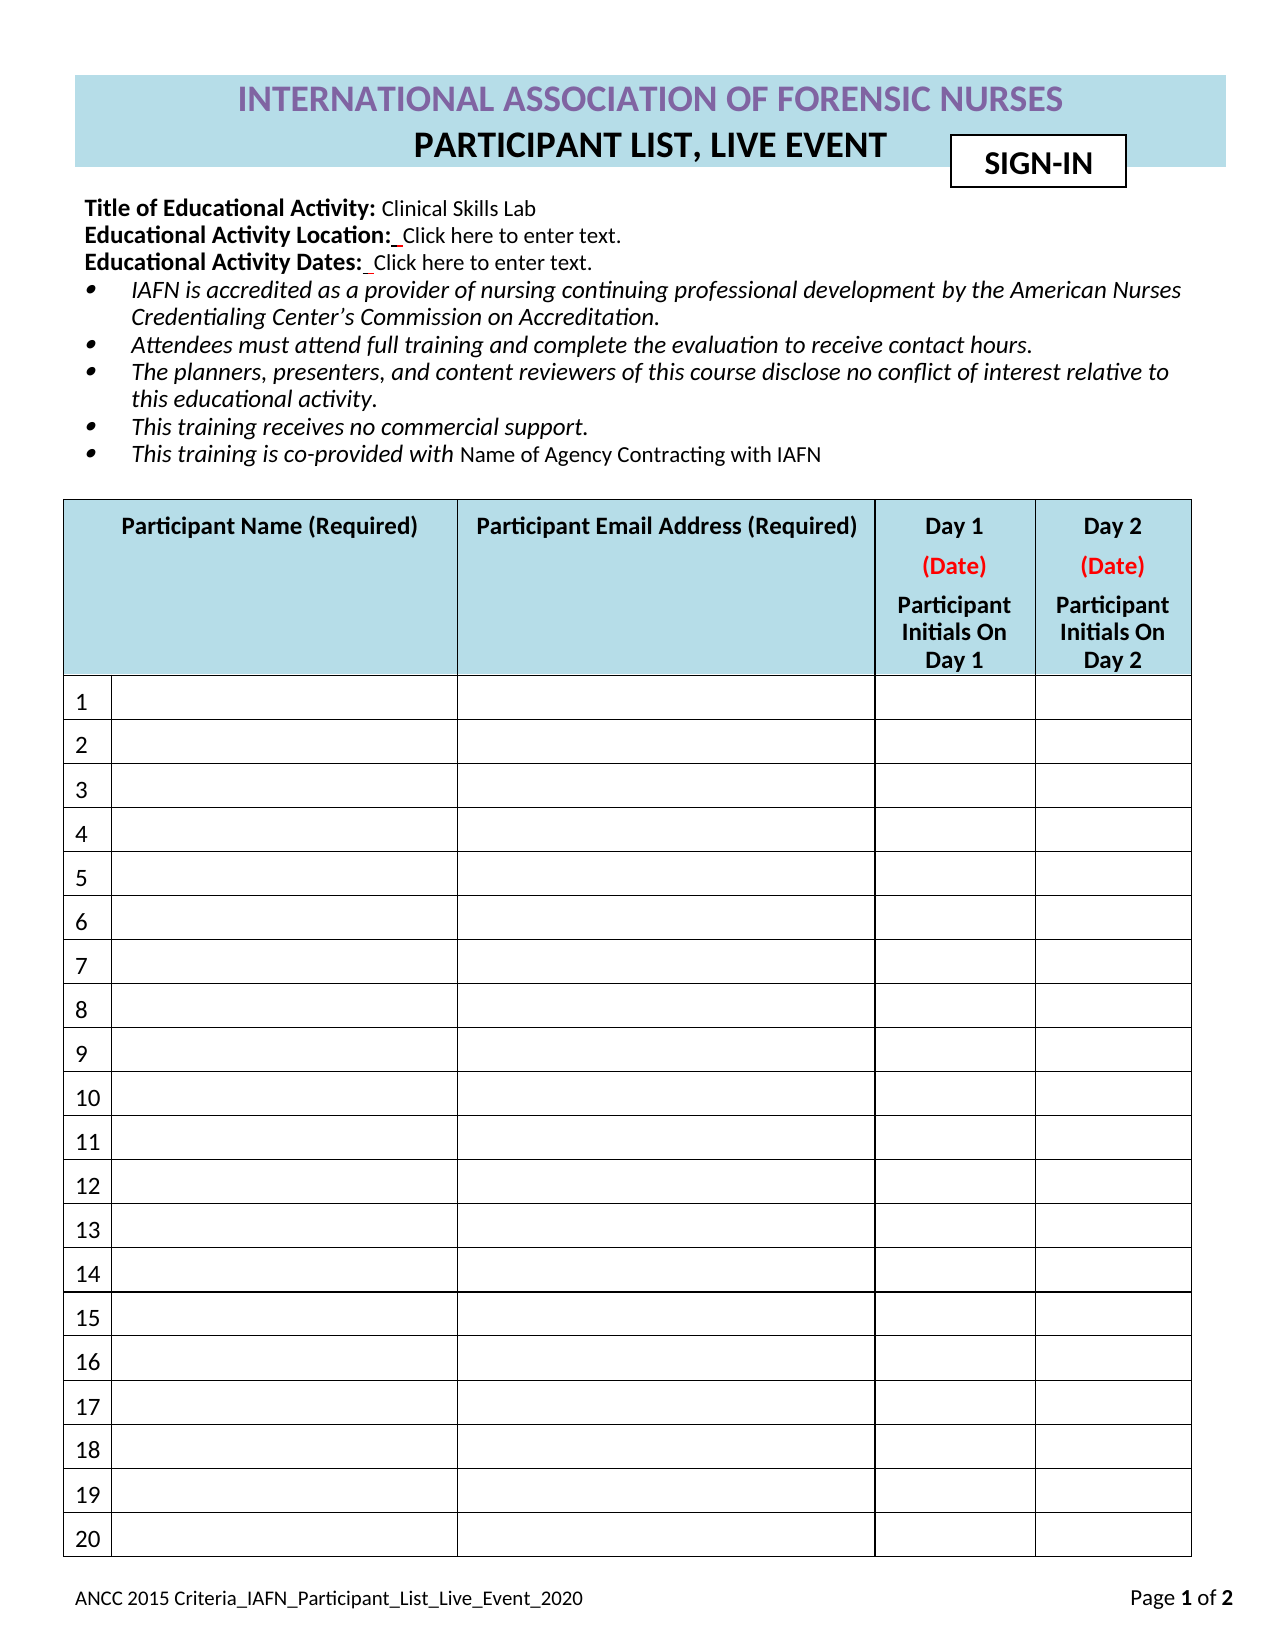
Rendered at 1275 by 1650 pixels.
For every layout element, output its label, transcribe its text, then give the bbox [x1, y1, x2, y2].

table_cell [112, 720, 457, 763]
table_cell [876, 676, 1035, 718]
table_cell [112, 896, 457, 939]
list The planners, presenters, and content reviewers of this course disclose no conflict of interest relative to this educational activity. [84, 358, 1200, 413]
text Educational Activity Location: [84, 221, 1200, 249]
table_cell [1036, 1469, 1191, 1512]
table_cell [1036, 1072, 1191, 1115]
table_cell [876, 852, 1035, 895]
table_header Day 1 (Date) Participant Initials On Day 1 [876, 500, 1035, 674]
list Attendees must attend full training and complete the evaluation to receive contact hours. [84, 331, 1200, 358]
table_cell [458, 1160, 874, 1203]
table_cell [876, 1072, 1035, 1115]
text Educational Activity Dates: [84, 249, 1200, 276]
table_cell [1036, 676, 1191, 718]
table_cell [1036, 852, 1191, 895]
text Title of Educational Activity: [84, 194, 1200, 221]
text INTERNATIONAL ASSOCIATION OF FORENSIC NURSES [75, 75, 1226, 121]
table_cell [458, 1072, 874, 1115]
table_cell [876, 808, 1035, 851]
table_cell [458, 808, 874, 851]
table_cell [876, 896, 1035, 939]
table_cell [1036, 940, 1191, 983]
table_cell [458, 1248, 874, 1291]
table_cell [112, 1204, 457, 1247]
text PARTICIPANT LIST, LIVE EVENT [75, 121, 1226, 167]
table_cell [1036, 1381, 1191, 1423]
table_cell [458, 1513, 874, 1556]
table_cell 13 [64, 1204, 111, 1247]
table_cell [458, 764, 874, 807]
table_cell 2 [64, 720, 111, 763]
list IAFN is accredited as a provider of nursing continuing professional development by the American Nurses Credentialing Center’s Commission on Accreditation. [84, 276, 1200, 331]
table_cell [112, 1425, 457, 1468]
table_cell [112, 764, 457, 807]
table_cell 3 [64, 764, 111, 807]
table_cell [1036, 764, 1191, 807]
table_cell [458, 1116, 874, 1159]
table_header Day 2 (Date) Participant Initials On Day 2 [1036, 500, 1191, 674]
table_cell [876, 1116, 1035, 1159]
table_cell [112, 1293, 457, 1335]
table_cell 12 [64, 1160, 111, 1203]
table_cell [1036, 1293, 1191, 1335]
table_cell 14 [64, 1248, 111, 1291]
table_cell [112, 852, 457, 895]
table_cell [1036, 1248, 1191, 1291]
table_cell [876, 720, 1035, 763]
table_cell [1036, 896, 1191, 939]
table_cell [458, 1204, 874, 1247]
table_cell [1036, 1336, 1191, 1379]
table_cell [1036, 720, 1191, 763]
table_cell [1036, 1204, 1191, 1247]
table_cell [112, 1072, 457, 1115]
table_cell [112, 984, 457, 1027]
table_cell 16 [64, 1336, 111, 1379]
table_cell [458, 1293, 874, 1335]
table_cell [876, 1469, 1035, 1512]
table_cell 8 [64, 984, 111, 1027]
table_cell [458, 676, 874, 718]
table_cell [1036, 1425, 1191, 1468]
table_cell [112, 1160, 457, 1203]
table_cell [458, 852, 874, 895]
table_cell [876, 1160, 1035, 1203]
table_cell 5 [64, 852, 111, 895]
table_cell 15 [64, 1293, 111, 1335]
table_cell [1036, 1513, 1191, 1556]
table_cell [1036, 1028, 1191, 1071]
table_cell [1036, 984, 1191, 1027]
table_cell [876, 764, 1035, 807]
table_cell 7 [64, 940, 111, 983]
table_cell 17 [64, 1381, 111, 1423]
table_cell 9 [64, 1028, 111, 1071]
table_cell [112, 940, 457, 983]
table_header Participant Email Address (Required) [458, 500, 874, 674]
table_cell [458, 1336, 874, 1379]
table_cell [876, 1425, 1035, 1468]
table_cell [112, 1469, 457, 1512]
list This training is co-provided with [84, 441, 1200, 468]
table_header Participant Name (Required) [64, 500, 457, 674]
table_cell [876, 1293, 1035, 1335]
table_cell [458, 940, 874, 983]
table_cell [458, 720, 874, 763]
table_cell [1036, 808, 1191, 851]
table_cell 20 [64, 1513, 111, 1556]
table_cell [112, 1248, 457, 1291]
table_cell 11 [64, 1116, 111, 1159]
table_cell [876, 1028, 1035, 1071]
table_cell [876, 1513, 1035, 1556]
table_cell [458, 1381, 874, 1423]
table_cell [876, 1204, 1035, 1247]
table_cell [458, 896, 874, 939]
list This training receives no commercial support. [84, 413, 1200, 441]
table_cell 10 [64, 1072, 111, 1115]
table_cell [876, 1381, 1035, 1423]
table_cell [458, 1028, 874, 1071]
table_cell 1 [64, 676, 111, 718]
table_cell [112, 1513, 457, 1556]
table_cell [112, 1381, 457, 1423]
table_cell [112, 1336, 457, 1379]
table_cell [112, 676, 457, 718]
table_cell [876, 984, 1035, 1027]
table_cell 19 [64, 1469, 111, 1512]
table_cell [112, 808, 457, 851]
table_cell [112, 1116, 457, 1159]
table_cell [876, 1248, 1035, 1291]
table_cell [458, 984, 874, 1027]
table_cell [876, 1336, 1035, 1379]
table_cell [458, 1469, 874, 1512]
table_cell 4 [64, 808, 111, 851]
table_cell [1036, 1116, 1191, 1159]
table_cell [876, 940, 1035, 983]
table_cell [458, 1425, 874, 1468]
table_cell 18 [64, 1425, 111, 1468]
table_cell 6 [64, 896, 111, 939]
table_cell [1036, 1160, 1191, 1203]
table_cell [112, 1028, 457, 1071]
